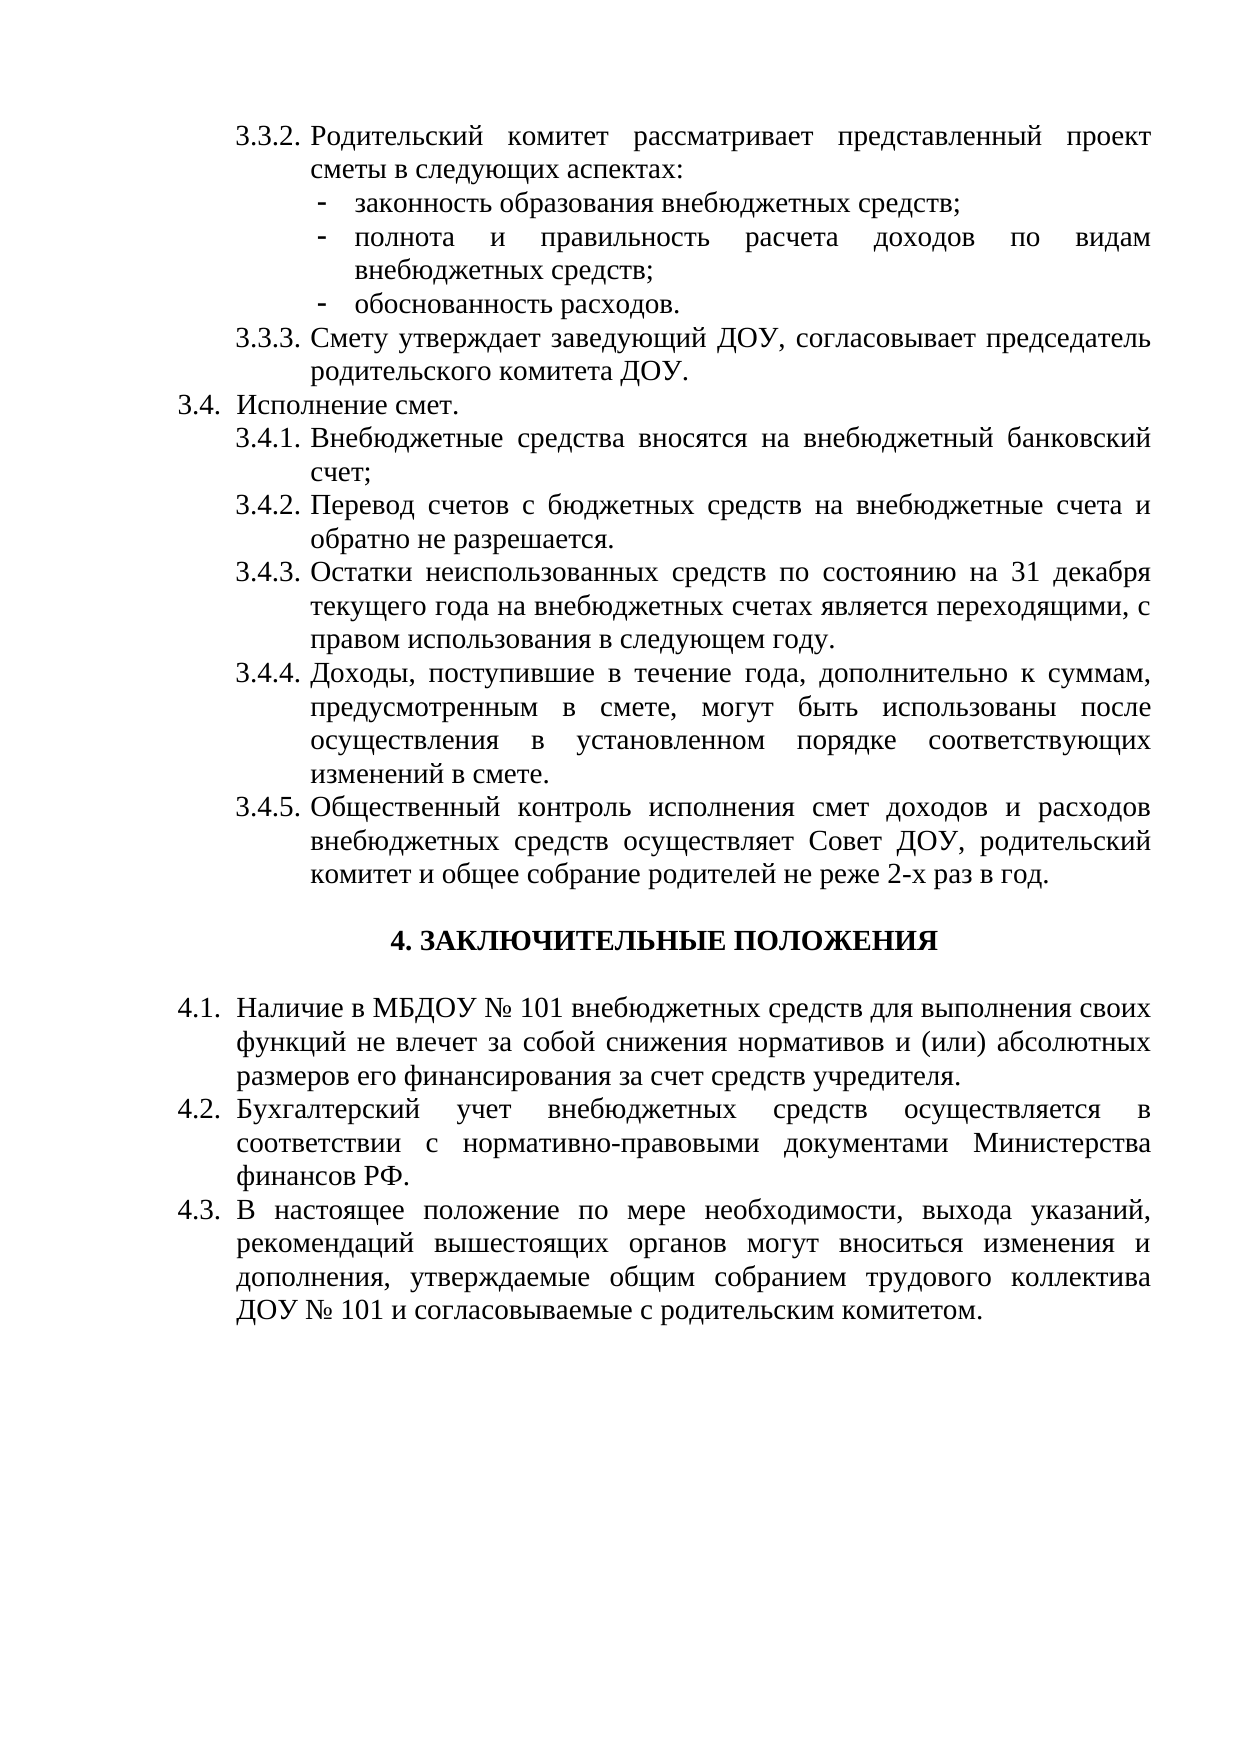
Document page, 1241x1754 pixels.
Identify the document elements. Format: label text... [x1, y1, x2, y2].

list Наличие в МБДОУ № 101 внебюджетных средств для выполнения своих функций не влечет за собой снижения нормативов и (или) абсолютных размеров его финансирования за счет средств учредителя. [177, 991, 1152, 1091]
list Исполнение смет. [177, 387, 1152, 420]
list Родительский комитет рассматривает представленный проект сметы в следующих аспектах: [235, 118, 1152, 185]
list обоснованность расходов. [317, 286, 1152, 320]
text 4. ЗАКЛЮЧИТЕЛЬНЫЕ ПОЛОЖЕНИЯ [177, 923, 1152, 957]
list Перевод счетов с бюджетных средств на внебюджетные счета и обратно не разрешается. [235, 487, 1152, 554]
list Внебюджетные средства вносятся на внебюджетный банковский счет; [235, 420, 1152, 487]
list Общественный контроль исполнения смет доходов и расходов внебюджетных средств осуществляет Совет ДОУ, родительский комитет и общее собрание родителей не реже 2-х раз в год. [235, 789, 1152, 890]
list Доходы, поступившие в течение года, дополнительно к суммам, предусмотренным в смете, могут быть использованы после осуществления в установленном порядке соответствующих изменений в смете. [235, 655, 1152, 789]
list законность образования внебюджетных средств; [317, 185, 1152, 219]
list Смету утверждает заведующий ДОУ, согласовывает председатель родительского комитета ДОУ. [235, 320, 1152, 387]
list полнота и правильность расчета доходов по видам внебюджетных средств; [317, 219, 1152, 286]
list Остатки неиспользованных средств по состоянию на 31 декабря текущего года на внебюджетных счетах является переходящими, с правом использования в следующем году. [235, 554, 1152, 655]
list В настоящее положение по мере необходимости, выхода указаний, рекомендаций вышестоящих органов могут вноситься изменения и дополнения, утверждаемые общим собранием трудового коллектива ДОУ № 101 и согласовываемые с родительским комитетом. [177, 1192, 1152, 1326]
list Бухгалтерский учет внебюджетных средств осуществляется в соответствии с нормативно-правовыми документами Министерства финансов РФ. [177, 1091, 1152, 1192]
